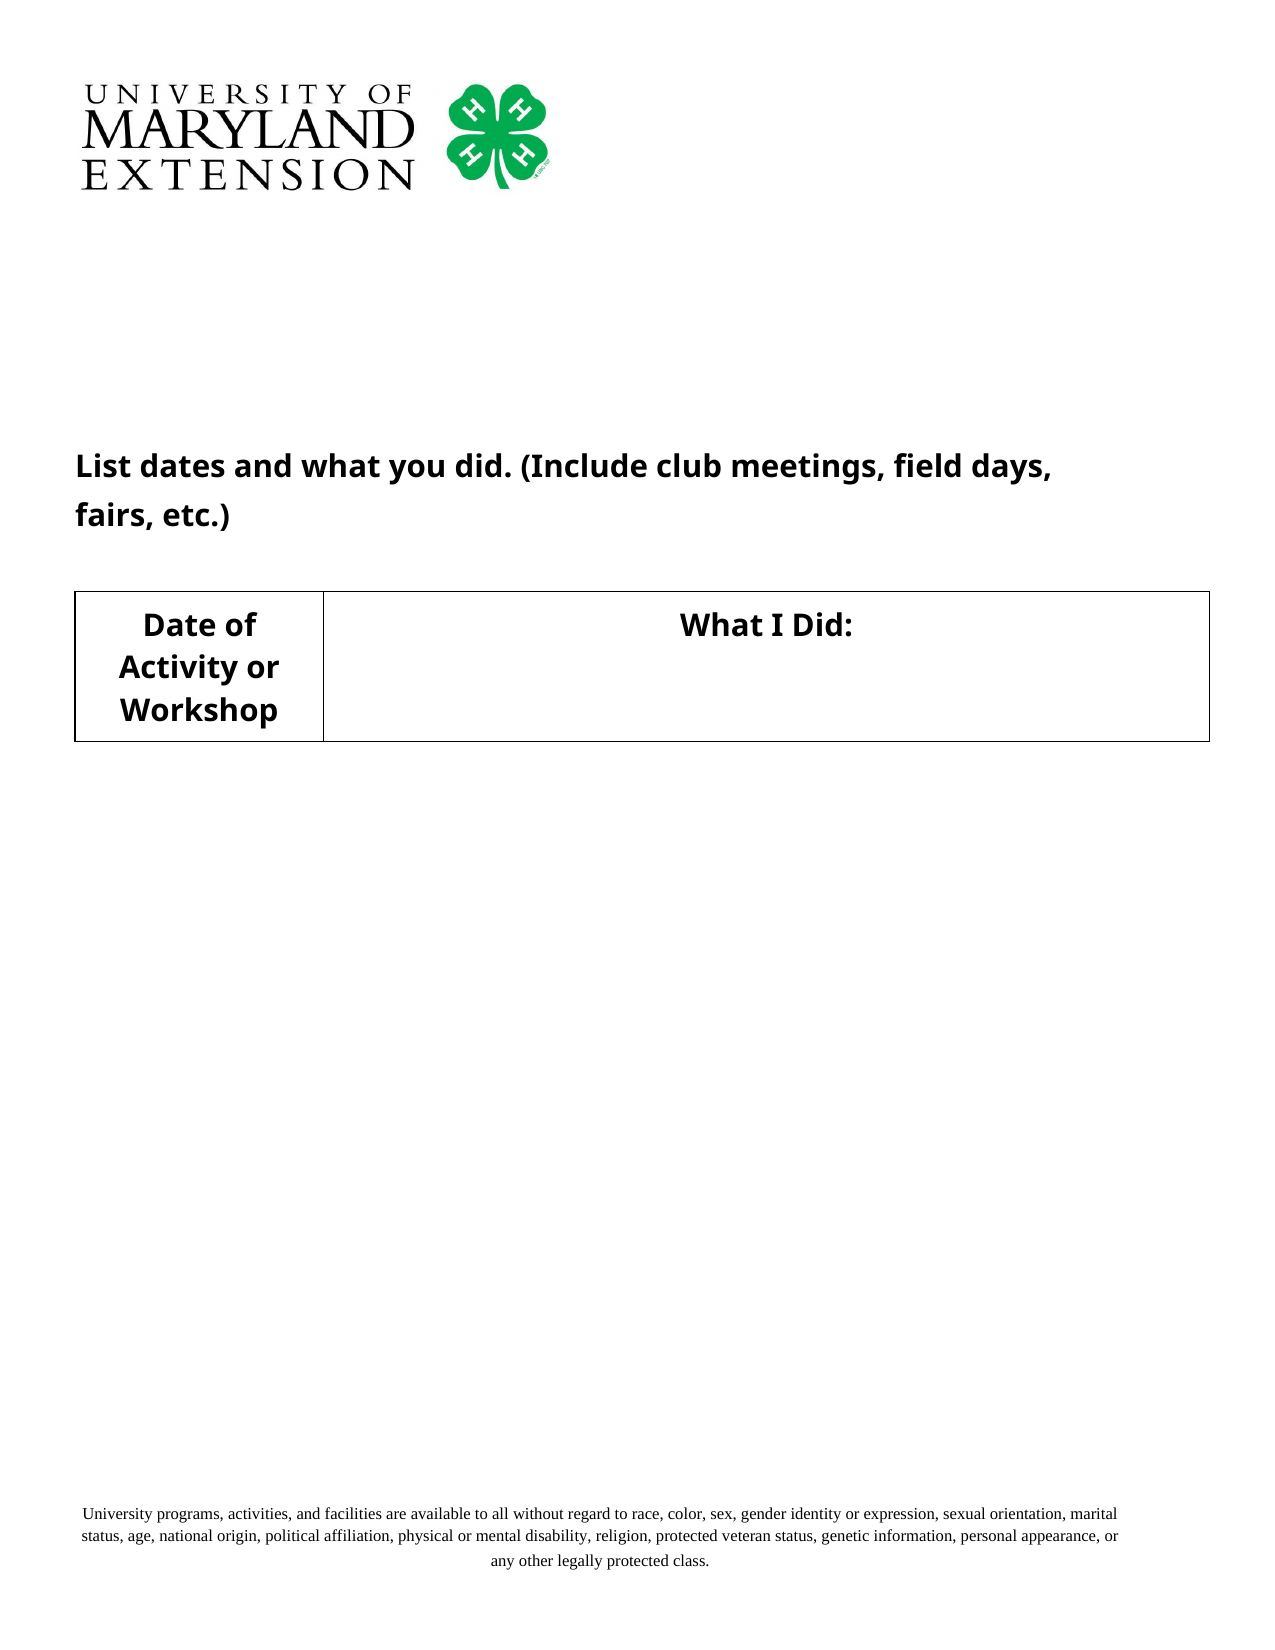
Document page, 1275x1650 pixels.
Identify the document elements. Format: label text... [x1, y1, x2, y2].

picture [75, 75, 553, 196]
table_header What I Did: [324, 592, 1209, 741]
text List dates and what you did. (Include club meetings, field days, fairs, etc.) [75, 444, 1125, 536]
table_header Date of Activity or Workshop [76, 592, 323, 741]
